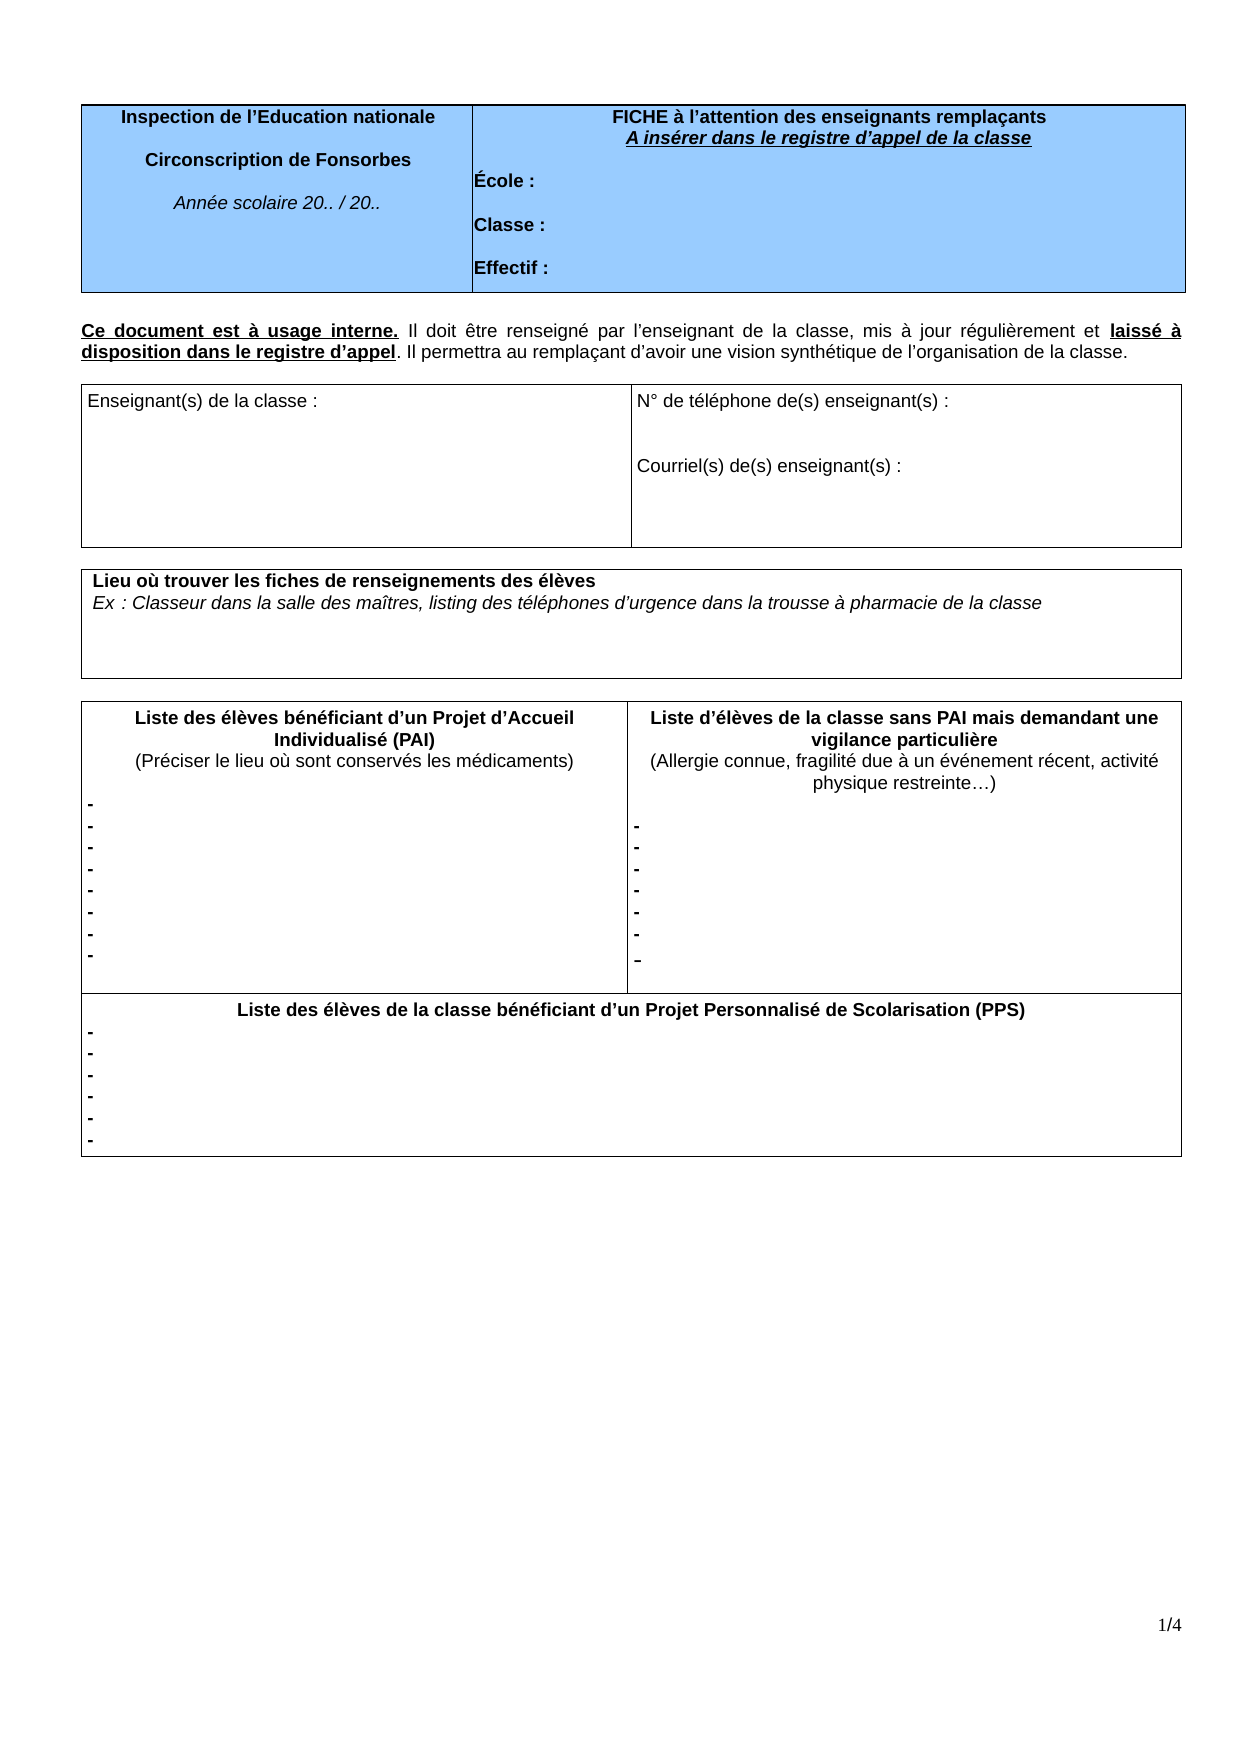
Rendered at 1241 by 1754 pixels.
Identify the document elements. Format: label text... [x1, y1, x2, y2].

table_header Enseignant(s) de la classe : [82, 385, 631, 547]
table_header Lieu où trouver les fiches de renseignements des élèves Ex : Classeur dans la salle des maîtres, listing des téléphones d’urgence dans la trousse à pharmacie de la classe [82, 570, 1181, 678]
table_header Liste des élèves bénéficiant d’un Projet d’Accueil Individualisé (PAI) (Préciser le lieu où sont conservés les médicaments) - - - - - - - - [82, 702, 627, 993]
table_cell Liste des élèves de la classe bénéficiant d’un Projet Personnalisé de Scolarisation (PPS) - - - - - - [82, 994, 1181, 1156]
text Ce document est à usage interne. Il doit être renseigné par l’enseignant de la classe, mis à jour régulièrement et laissé à disposition dans le registre d’appel. Il permettra au remplaçant d’avoir une vision synthétique de l’organisation de la classe. [81, 319, 1181, 362]
table_header Liste d’élèves de la classe sans PAI mais demandant une vigilance particulière (Allergie connue, fragilité due à un événement récent, activité physique restreinte…) - - - - - - - [628, 702, 1181, 993]
table_header N° de téléphone de(s) enseignant(s) : Courriel(s) de(s) enseignant(s) : [632, 385, 1181, 547]
